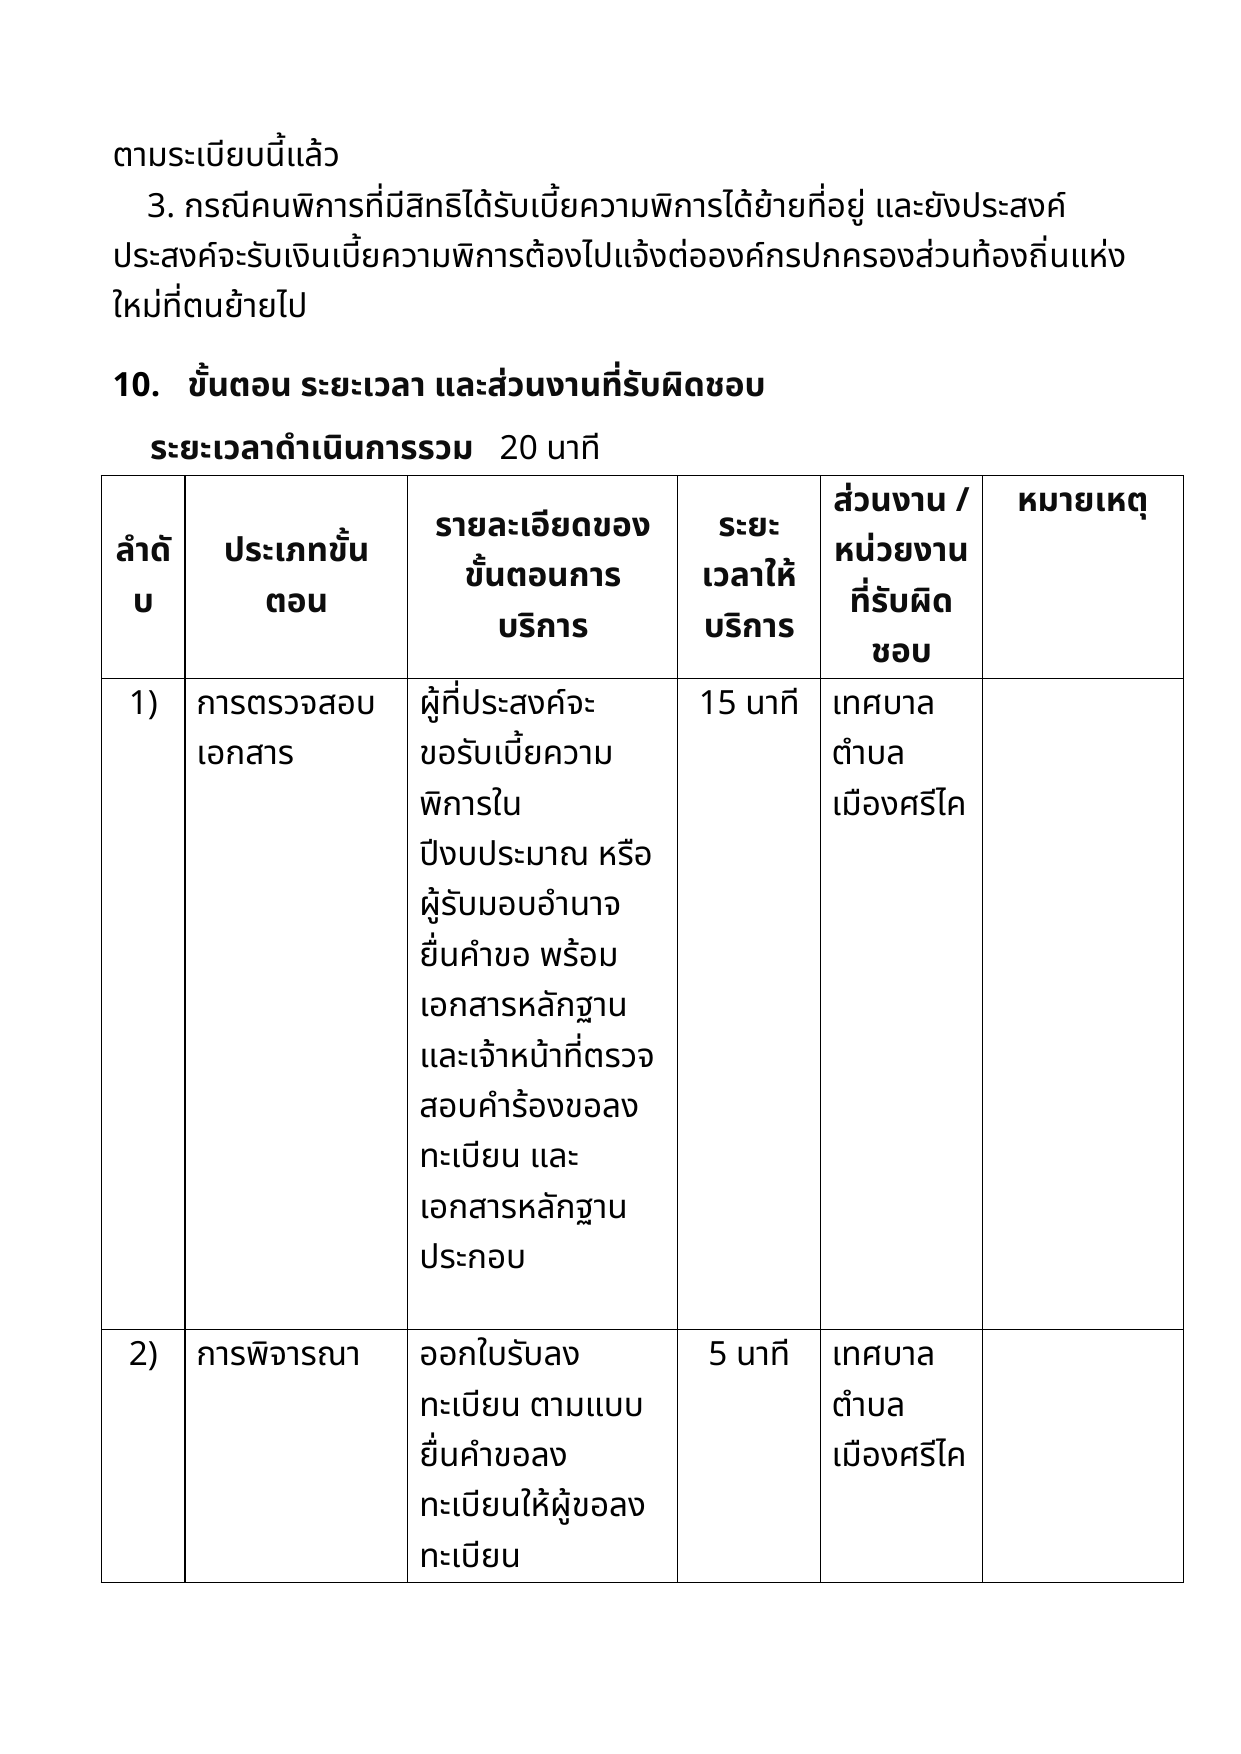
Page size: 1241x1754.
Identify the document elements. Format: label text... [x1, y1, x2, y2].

table_cell เทศบาลตำบลเมืองศรีไค [821, 1330, 982, 1582]
table_cell 15 นาที [678, 679, 820, 1329]
table_header หมายเหตุ [983, 476, 1183, 678]
table_header ลำดับ [102, 476, 184, 678]
table_cell การตรวจสอบเอกสาร [186, 679, 407, 1329]
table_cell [408, 1330, 677, 1582]
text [112, 131, 1172, 361]
table_cell ผู้ที่ประสงค์จะขอรับเบี้ยความพิการในปีงบประมาณ หรือผู้รับมอบอำนาจ ยื่นคำขอ พร้อมเอกสารหลักฐาน และเจ้าหน้าที่ตรวจสอบคำร้องขอลงทะเบียน และเอกสารหลักฐานประกอบ [408, 679, 677, 1329]
list ขั้นตอน ระยะเวลา และส่วนงานที่รับผิดชอบ [112, 361, 1172, 412]
table_cell เทศบาลตำบลเมืองศรีไค [821, 679, 982, 1329]
text ระยะเวลาดำเนินการรวม 20 นาที [150, 424, 1172, 475]
table_header รายละเอียดของขั้นตอนการบริการ [408, 476, 677, 678]
table_cell การพิจารณา [186, 1330, 407, 1582]
table_cell [983, 1330, 1183, 1582]
table_cell 5 นาที [678, 1330, 820, 1582]
table_cell 1) [102, 679, 184, 1329]
table_cell [983, 679, 1183, 1329]
table_header ระยะเวลาให้บริการ [678, 476, 820, 678]
table_cell 2) [102, 1330, 184, 1582]
table_header ประเภทขั้นตอน [186, 476, 407, 678]
table_header ส่วนงาน / หน่วยงานที่รับผิดชอบ [821, 476, 982, 678]
